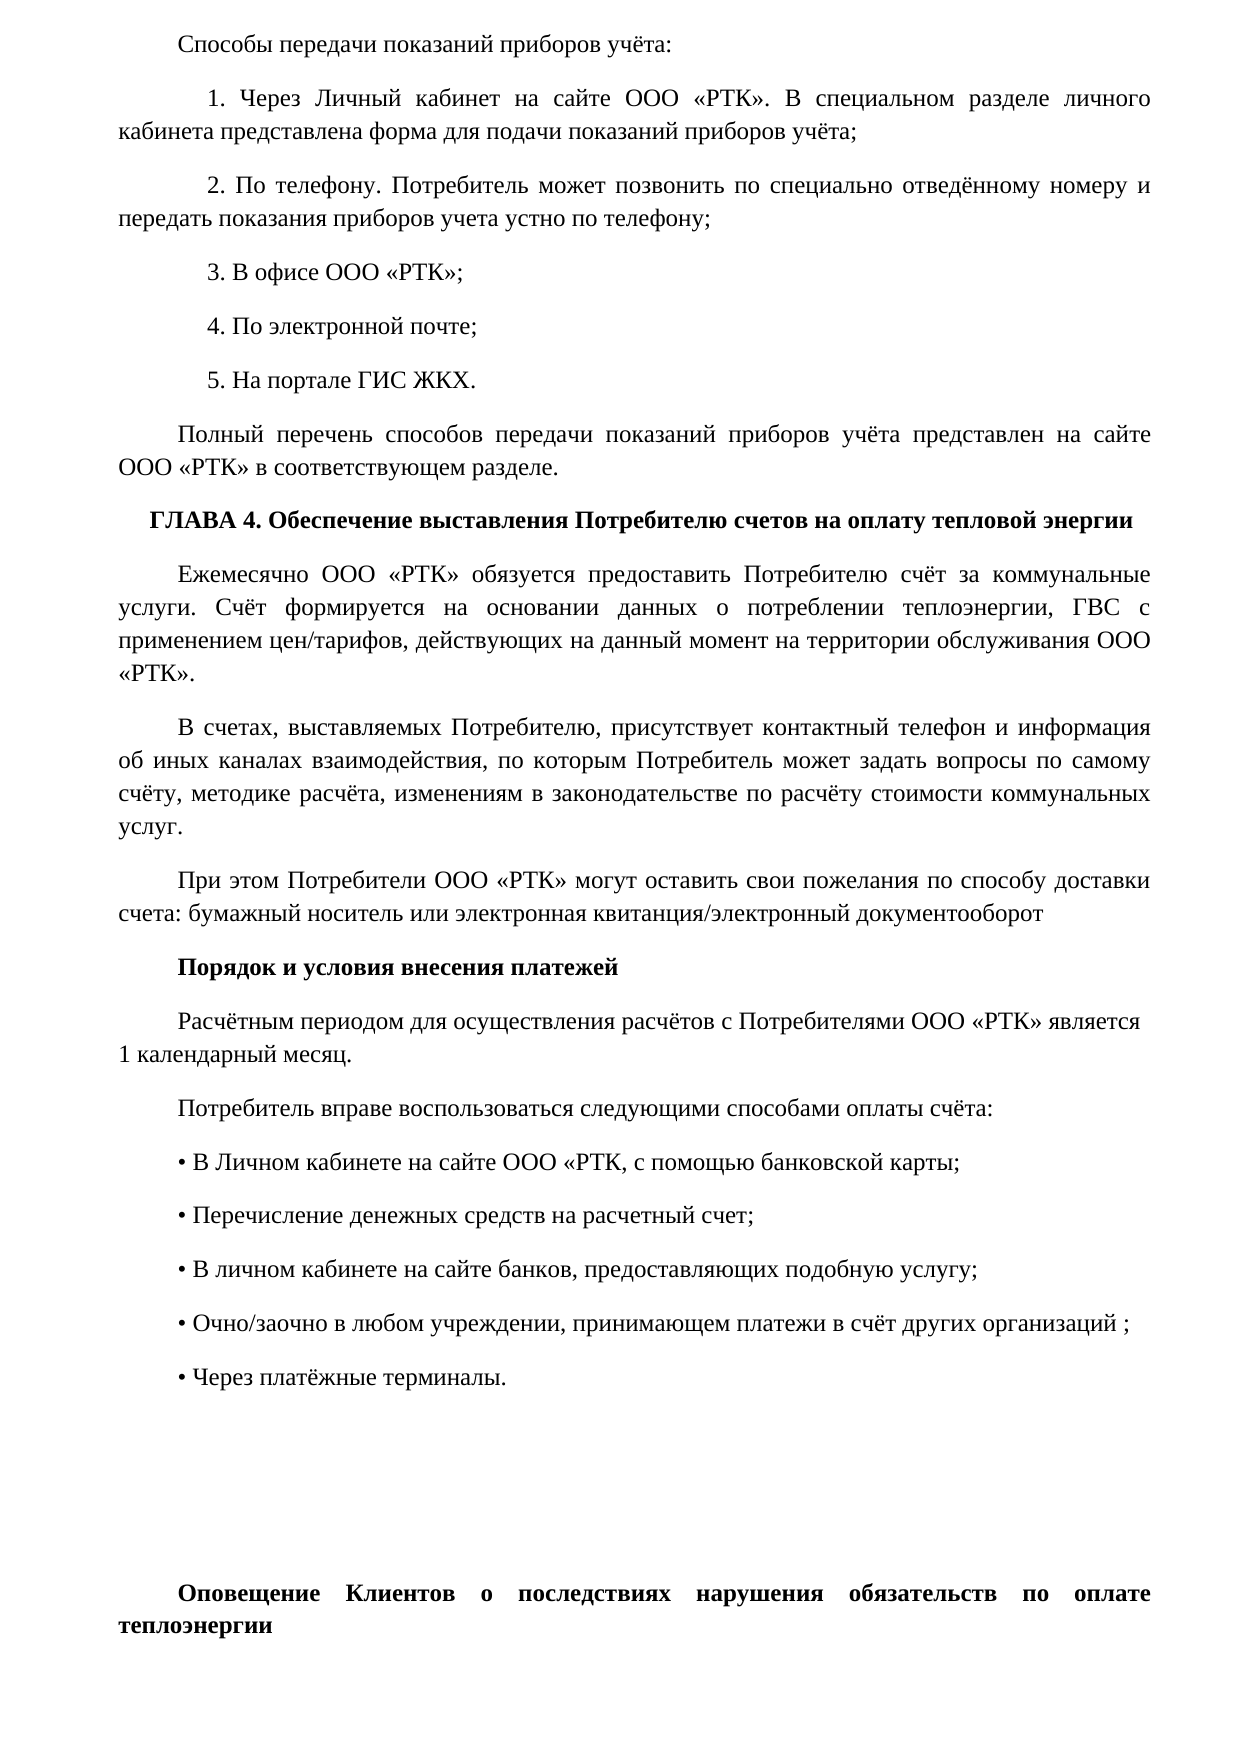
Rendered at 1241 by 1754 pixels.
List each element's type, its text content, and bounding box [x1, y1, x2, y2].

text Способы передачи показаний приборов учёта: [177, 29, 1152, 58]
text Порядок и условия внесения платежей [177, 952, 1152, 981]
text • В Личном кабинете на сайте ООО «РТК, с помощью банковской карты; [177, 1147, 1152, 1176]
text 2. По телефону. Потребитель может позвонить по специально отведённому номеру и передать показания приборов учета устно по телефону; [118, 170, 1152, 232]
text • Очно/заочно в любом учреждении, принимающем платежи в счёт других организаций ; [177, 1308, 1152, 1337]
text При этом Потребители ООО «РТК» могут оставить свои пожелания по способу доставки счета: бумажный носитель или электронная квитанция/электронный документооборот [118, 865, 1152, 927]
text ГЛАВА 4. Обеспечение выставления Потребителю счетов на оплату тепловой энергии [118, 506, 1152, 534]
text Полный перечень способов передачи показаний приборов учёта представлен на сайте ООО «РТК» в соответствующем разделе. [118, 419, 1152, 481]
text Ежемесячно ООО «РТК» обязуется предоставить Потребителю счёт за коммунальные услуги. Счёт формируется на основании данных о потреблении теплоэнергии, ГВС с применением цен/тарифов, действующих на данный момент на территории обслуживания ООО «РТК». [118, 559, 1152, 687]
text Оповещение Клиентов о последствиях нарушения обязательств по оплате теплоэнергии [118, 1578, 1152, 1639]
text • Перечисление денежных средств на расчетный счет; [177, 1201, 1152, 1229]
text • Через платёжные терминалы. [177, 1362, 1152, 1391]
text 3. В офисе ООО «РТК»; [207, 257, 1152, 286]
text 1. Через Личный кабинет на сайте ООО «РТК». В специальном разделе личного кабинета представлена форма для подачи показаний приборов учёта; [118, 83, 1152, 145]
text 5. На портале ГИС ЖКХ. [207, 365, 1152, 394]
text • В личном кабинете на сайте банков, предоставляющих подобную услугу; [177, 1254, 1152, 1283]
text Потребитель вправе воспользоваться следующими способами оплаты счёта: [177, 1093, 1152, 1122]
text В счетах, выставляемых Потребителю, присутствует контактный телефон и информация об иных каналах взаимодействия, по которым Потребитель может задать вопросы по самому счёту, методике расчёта, изменениям в законодательстве по расчёту стоимости коммунальных услуг. [118, 712, 1152, 840]
text Расчётным периодом для осуществления расчётов с Потребителями ООО «РТК» является 1 календарный месяц. [118, 1006, 1152, 1068]
text 4. По электронной почте; [207, 311, 1152, 340]
